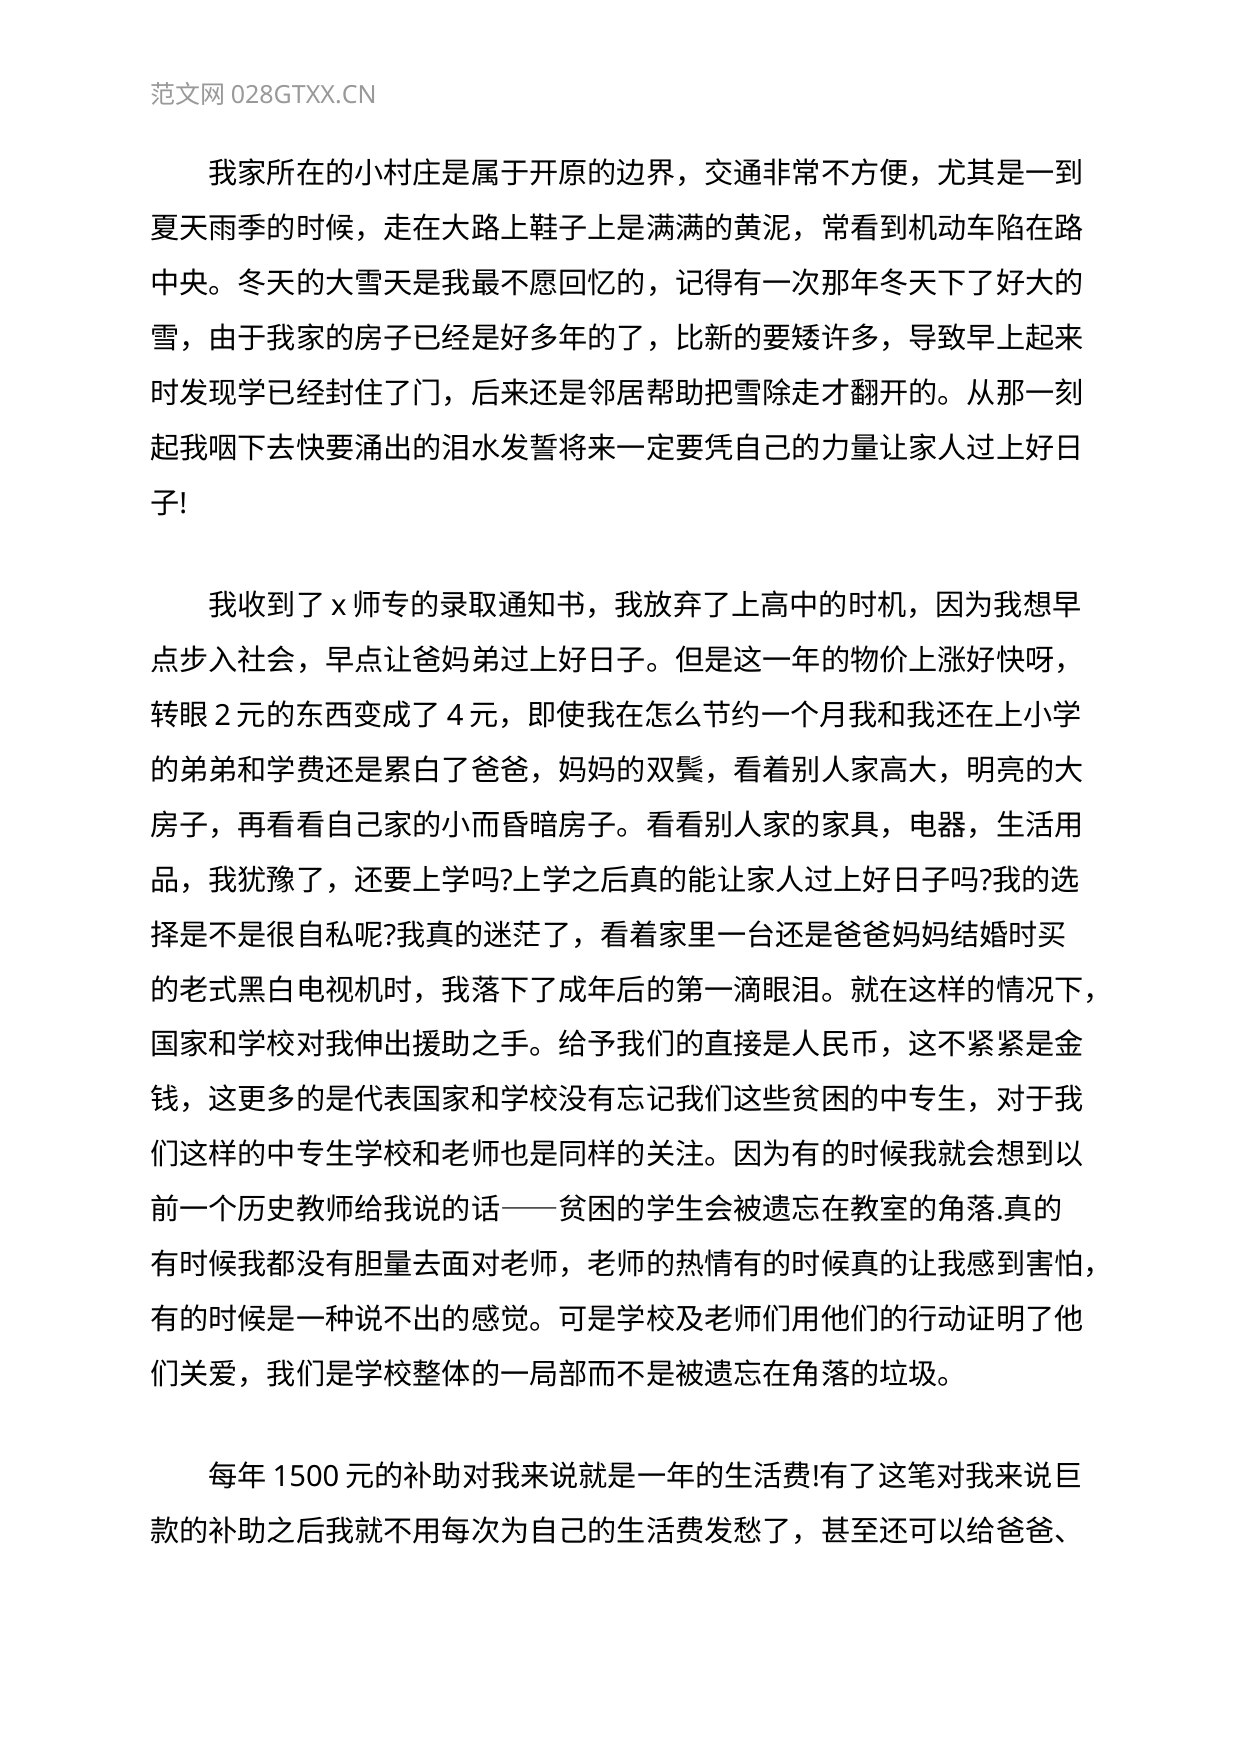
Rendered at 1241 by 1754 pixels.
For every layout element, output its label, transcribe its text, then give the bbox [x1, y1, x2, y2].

text 我家所在的小村庄是属于开原的边界，交通非常不方便，尤其是一到夏天雨季的时候，走在大路上鞋子上是满满的黄泥，常看到机动车陷在路中央。冬天的大雪天是我最不愿回忆的，记得有一次那年冬天下了好大的雪，由于我家的房子已经是好多年的了，比新的要矮许多，导致早上起来时发现学已经封住了门，后来还是邻居帮助把雪除走才翻开的。从那一刻起我咽下去快要涌出的泪水发誓将来一定要凭自己的力量让家人过上好日子! [150, 150, 1090, 522]
text 我收到了x师专的录取通知书，我放弃了上高中的时机，因为我想早点步入社会，早点让爸妈弟过上好日子。但是这一年的物价上涨好快呀，转眼2元的东西变成了4元，即使我在怎么节约一个月我和我还在上小学的弟弟和学费还是累白了爸爸，妈妈的双鬓，看着别人家高大，明亮的大房子，再看看自己家的小而昏暗房子。看看别人家的家具，电器，生活用品，我犹豫了，还要上学吗?上学之后真的能让家人过上好日子吗?我的选择是不是很自私呢?我真的迷茫了，看着家里一台还是爸爸妈妈结婚时买的老式黑白电视机时，我落下了成年后的第一滴眼泪。就在这样的情况下，国家和学校对我伸出援助之手。给予我们的直接是人民币，这不紧紧是金钱，这更多的是代表国家和学校没有忘记我们这些贫困的中专生，对于我们这样的中专生学校和老师也是同样的关注。因为有的时候我就会想到以前一个历史教师给我说的话——贫困的学生会被遗忘在教室的角落.真的有时候我都没有胆量去面对老师，老师的热情有的时候真的让我感到害怕，有的时候是一种说不出的感觉。可是学校及老师们用他们的行动证明了他们关爱，我们是学校整体的一局部而不是被遗忘在角落的垃圾。 [150, 581, 1090, 1393]
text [150, 1452, 1090, 1549]
